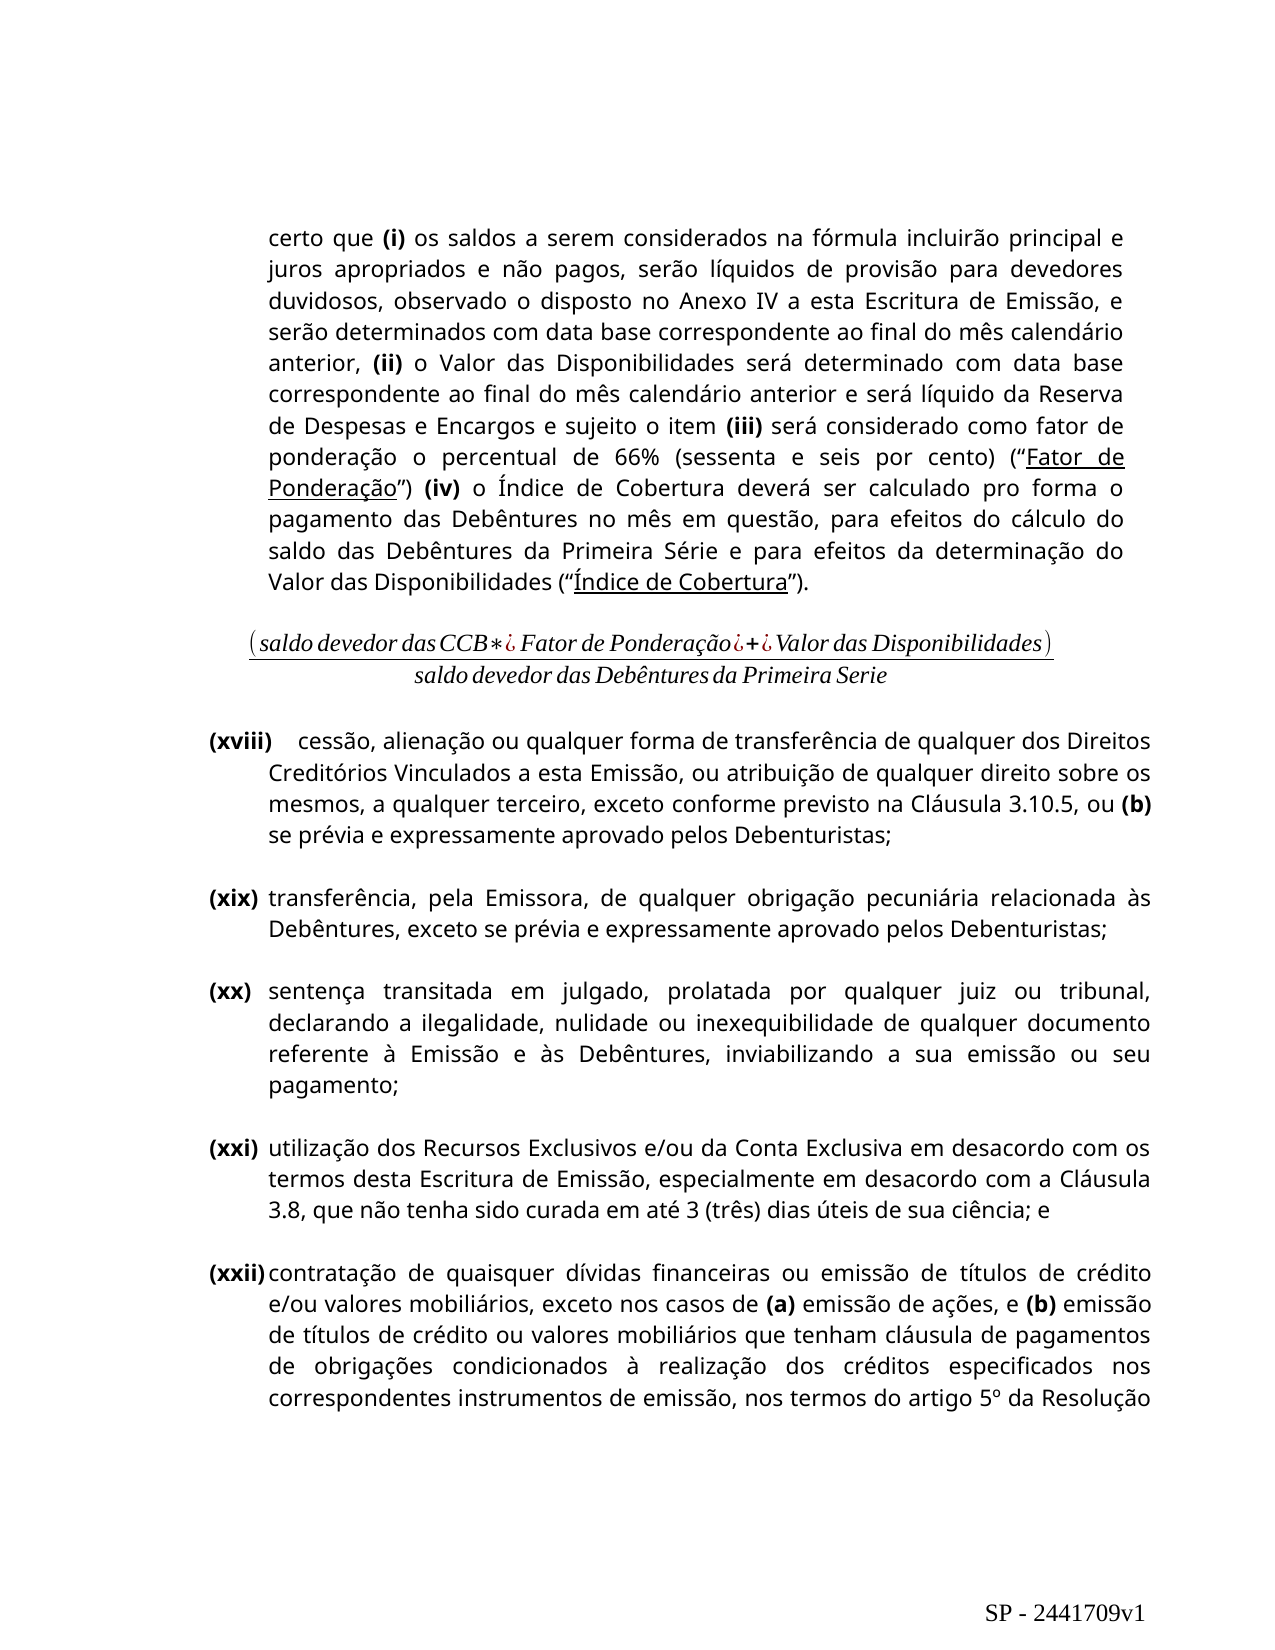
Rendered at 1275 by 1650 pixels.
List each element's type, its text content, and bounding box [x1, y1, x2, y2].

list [209, 1256, 1152, 1412]
list sentença transitada em julgado, prolatada por qualquer juiz ou tribunal, declarando a ilegalidade, nulidade ou inexequibilidade de qualquer documento referente à Emissão e às Debêntures, inviabilizando a sua emissão ou seu pagamento; [209, 975, 1152, 1100]
list transferência, pela Emissora, de qualquer obrigação pecuniária relacionada às Debêntures, exceto se prévia e expressamente aprovado pelos Debenturistas; [209, 881, 1152, 943]
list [209, 222, 1124, 597]
list utilização dos Recursos Exclusivos e/ou da Conta Exclusiva em desacordo com os termos desta Escritura de Emissão, especialmente em desacordo com a Cláusula 3.8, que não tenha sido curada em até 3 (três) dias úteis de sua ciência; e [209, 1131, 1152, 1225]
list cessão, alienação ou qualquer forma de transferência de qualquer dos Direitos Creditórios Vinculados a esta Emissão, ou atribuição de qualquer direito sobre os mesmos, a qualquer terceiro, exceto conforme previsto na Cláusula 3.10.5, ou (b) se prévia e expressamente aprovado pelos Debenturistas; [209, 725, 1152, 850]
